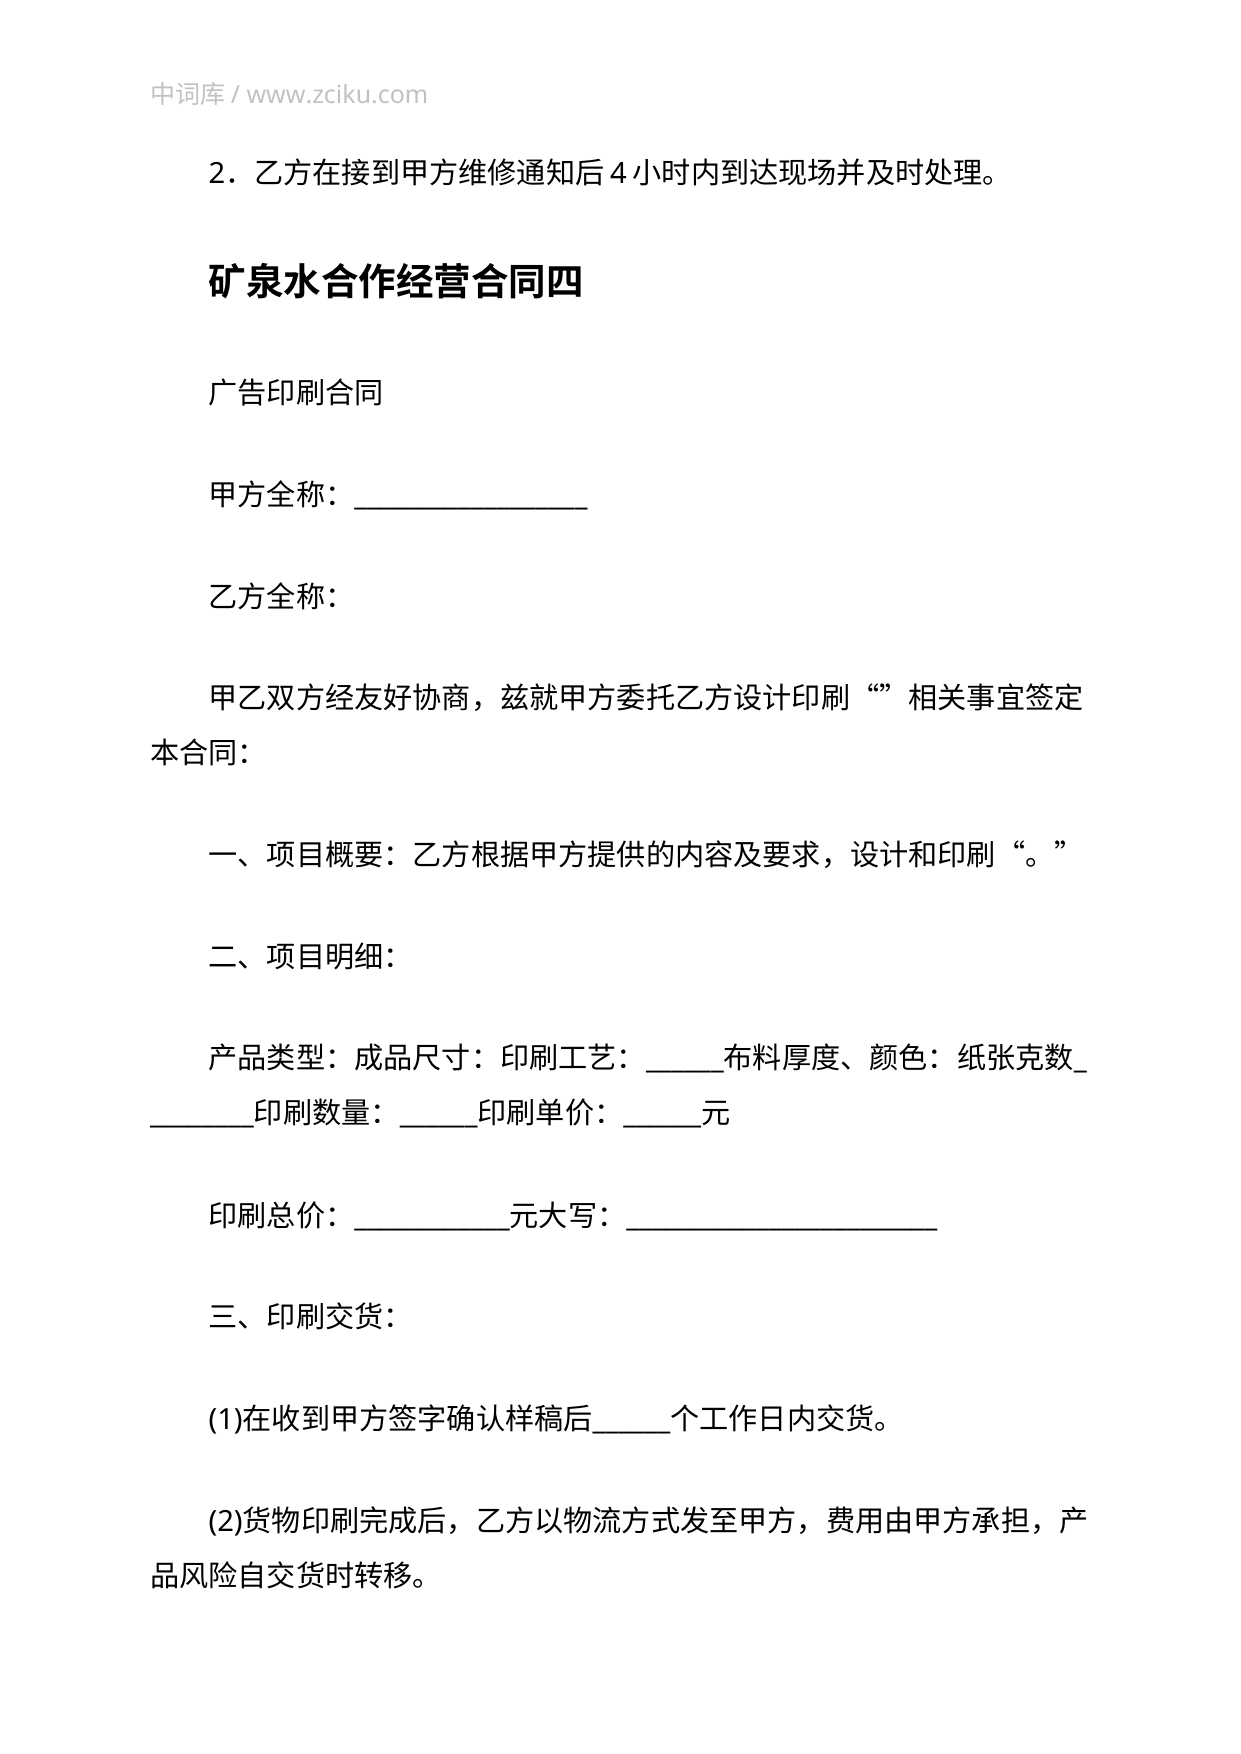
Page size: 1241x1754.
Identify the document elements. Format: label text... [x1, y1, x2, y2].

text 广告印刷合同 [150, 369, 1090, 412]
text 二、项目明细： [150, 933, 1090, 976]
text 2．乙方在接到甲方维修通知后4小时内到达现场并及时处理。 [150, 150, 1090, 192]
text 乙方全称： [150, 573, 1090, 615]
text (1)在收到甲方签字确认样稿后______个工作日内交货。 [150, 1396, 1090, 1438]
text 产品类型：成品尺寸：印刷工艺：______布料厚度、颜色：纸张克数_________印刷数量：______印刷单价：______元 [150, 1035, 1090, 1132]
text 矿泉水合作经营合同四 [150, 252, 1090, 306]
text 甲方全称：__________________ [150, 471, 1090, 513]
text 三、印刷交货： [150, 1294, 1090, 1336]
text 一、项目概要：乙方根据甲方提供的内容及要求，设计和印刷“。” [150, 832, 1090, 874]
text (2)货物印刷完成后，乙方以物流方式发至甲方，费用由甲方承担，产品风险自交货时转移。 [150, 1498, 1090, 1595]
text 印刷总价：____________元大写：________________________ [150, 1192, 1090, 1234]
text 甲乙双方经友好协商，兹就甲方委托乙方设计印刷“”相关事宜签定本合同： [150, 675, 1090, 772]
